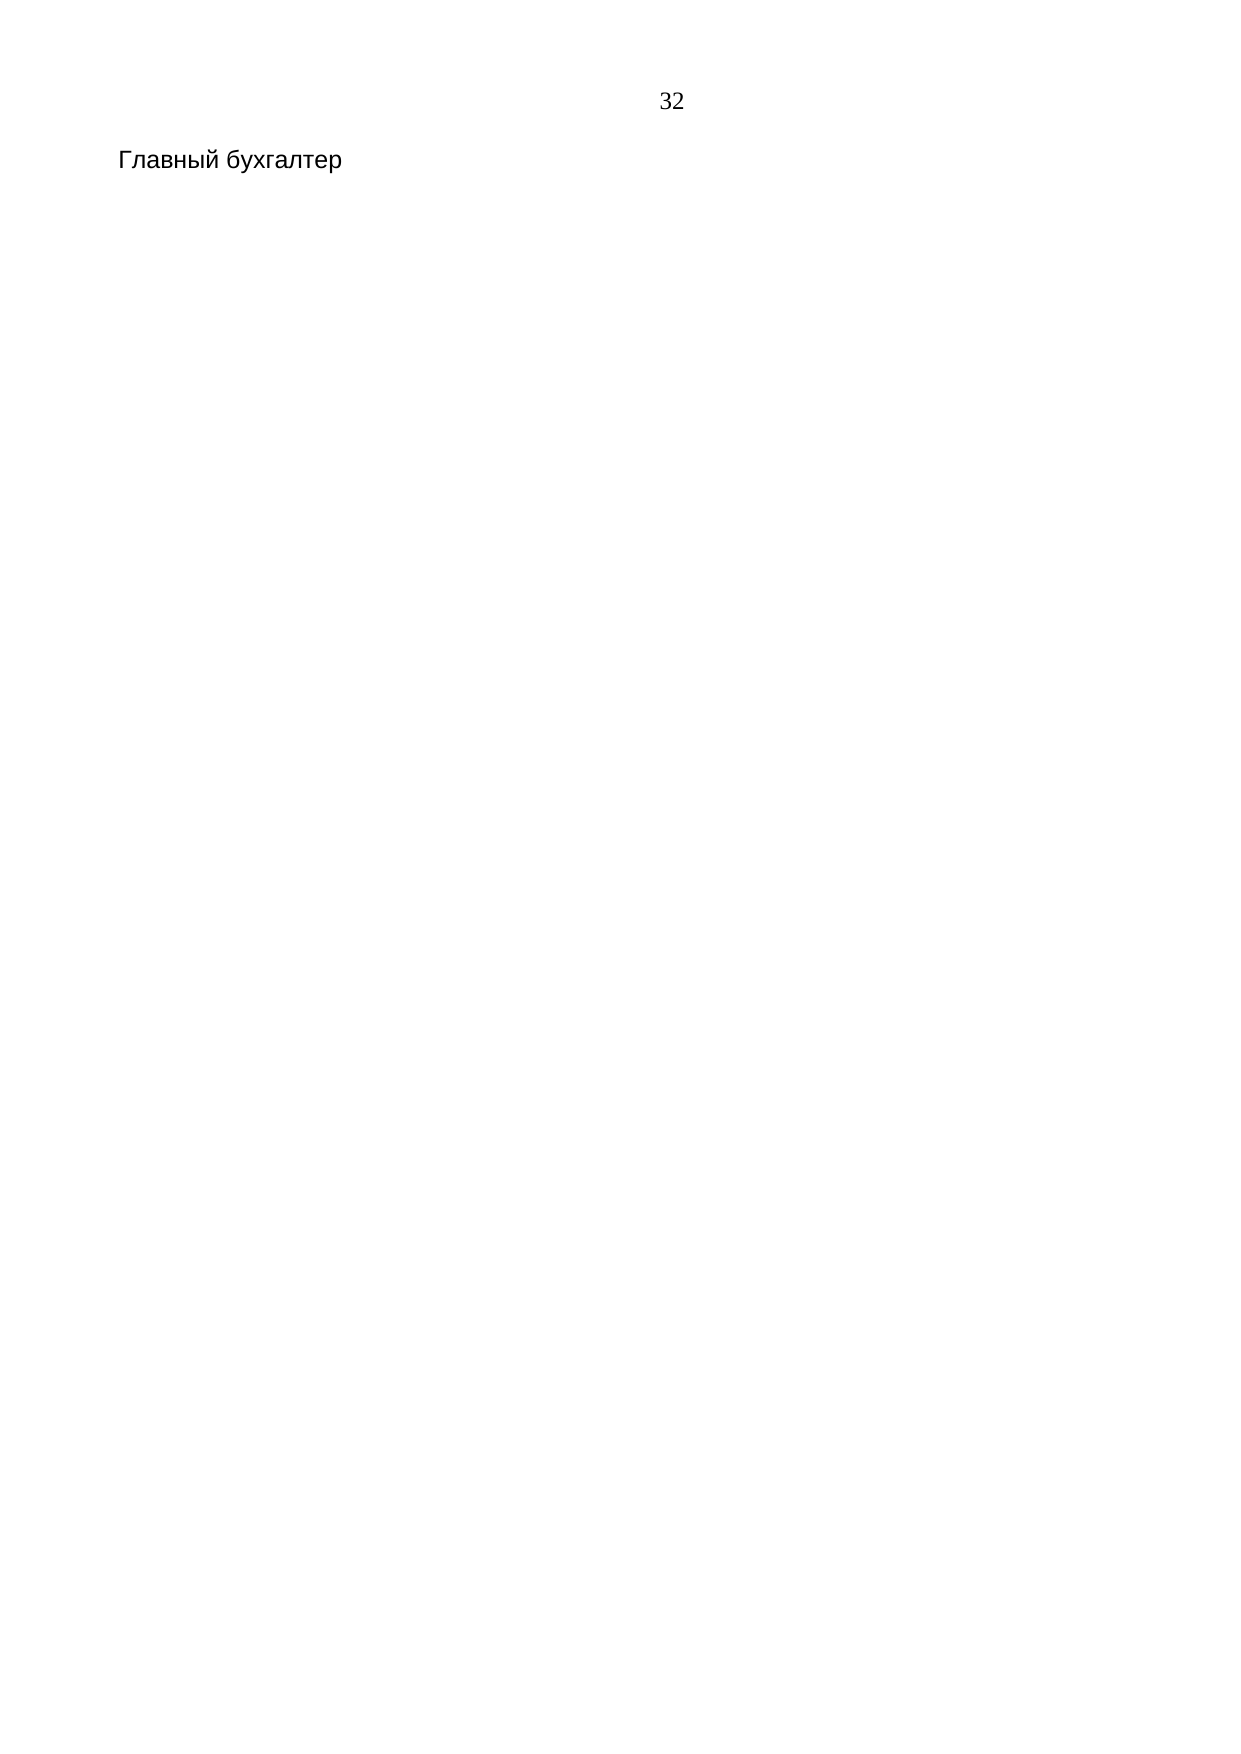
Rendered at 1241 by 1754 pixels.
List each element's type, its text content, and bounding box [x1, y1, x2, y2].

text Главный бухгалтер [118, 145, 1152, 174]
